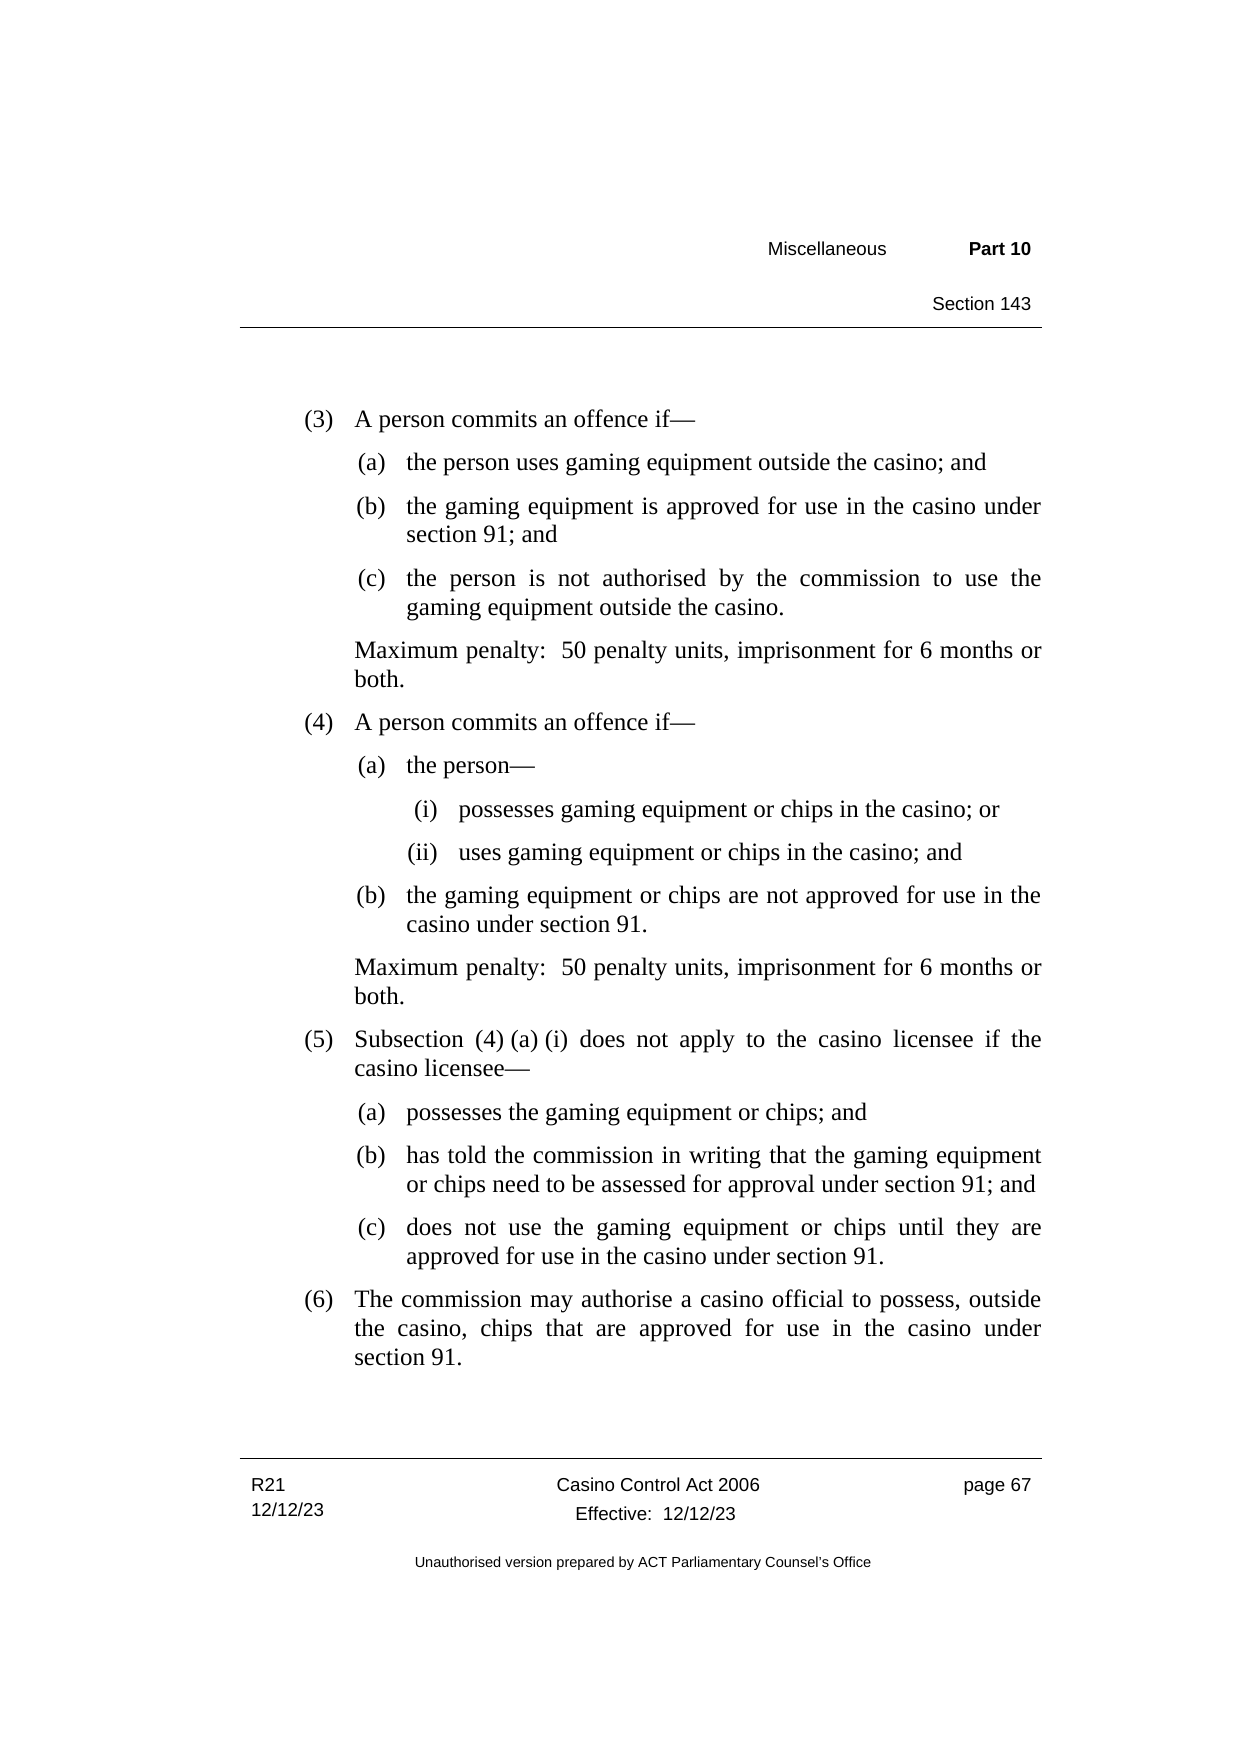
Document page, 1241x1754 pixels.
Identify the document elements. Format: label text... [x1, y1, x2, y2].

text (c) does not use the gaming equipment or chips until they are approved for use in the casino under section 91. [239, 1212, 1042, 1269]
text (a) possesses the gaming equipment or chips; and [239, 1097, 1042, 1125]
text (6) The commission may authorise a casino official to possess, outside the casino, chips that are approved for use in the casino under section 91. [239, 1284, 1042, 1370]
text (i) possesses gaming equipment or chips in the casino; or [239, 794, 1042, 822]
text (c) the person is not authorised by the commission to use the gaming equipment outside the casino. [239, 563, 1042, 620]
text (3) A person commits an offence if— [239, 404, 1042, 433]
text (b) the gaming equipment or chips are not approved for use in the casino under section 91. [239, 880, 1042, 938]
text Maximum penalty: 50 penalty units, imprisonment for 6 months or both. [354, 952, 1042, 1010]
text (a) the person— [239, 750, 1042, 779]
text (a) the person uses gaming equipment outside the casino; and [239, 447, 1042, 476]
text (5) Subsection (4) (a) (i) does not apply to the casino licensee if the casino licensee— [239, 1024, 1042, 1082]
text (ii) uses gaming equipment or chips in the casino; and [239, 837, 1042, 866]
text (b) the gaming equipment is approved for use in the casino under section 91; and [239, 491, 1042, 548]
text Maximum penalty: 50 penalty units, imprisonment for 6 months or both. [354, 635, 1042, 692]
text (4) A person commits an offence if— [239, 707, 1042, 736]
text (b) has told the commission in writing that the gaming equipment or chips need to be assessed for approval under section 91; and [239, 1140, 1042, 1197]
